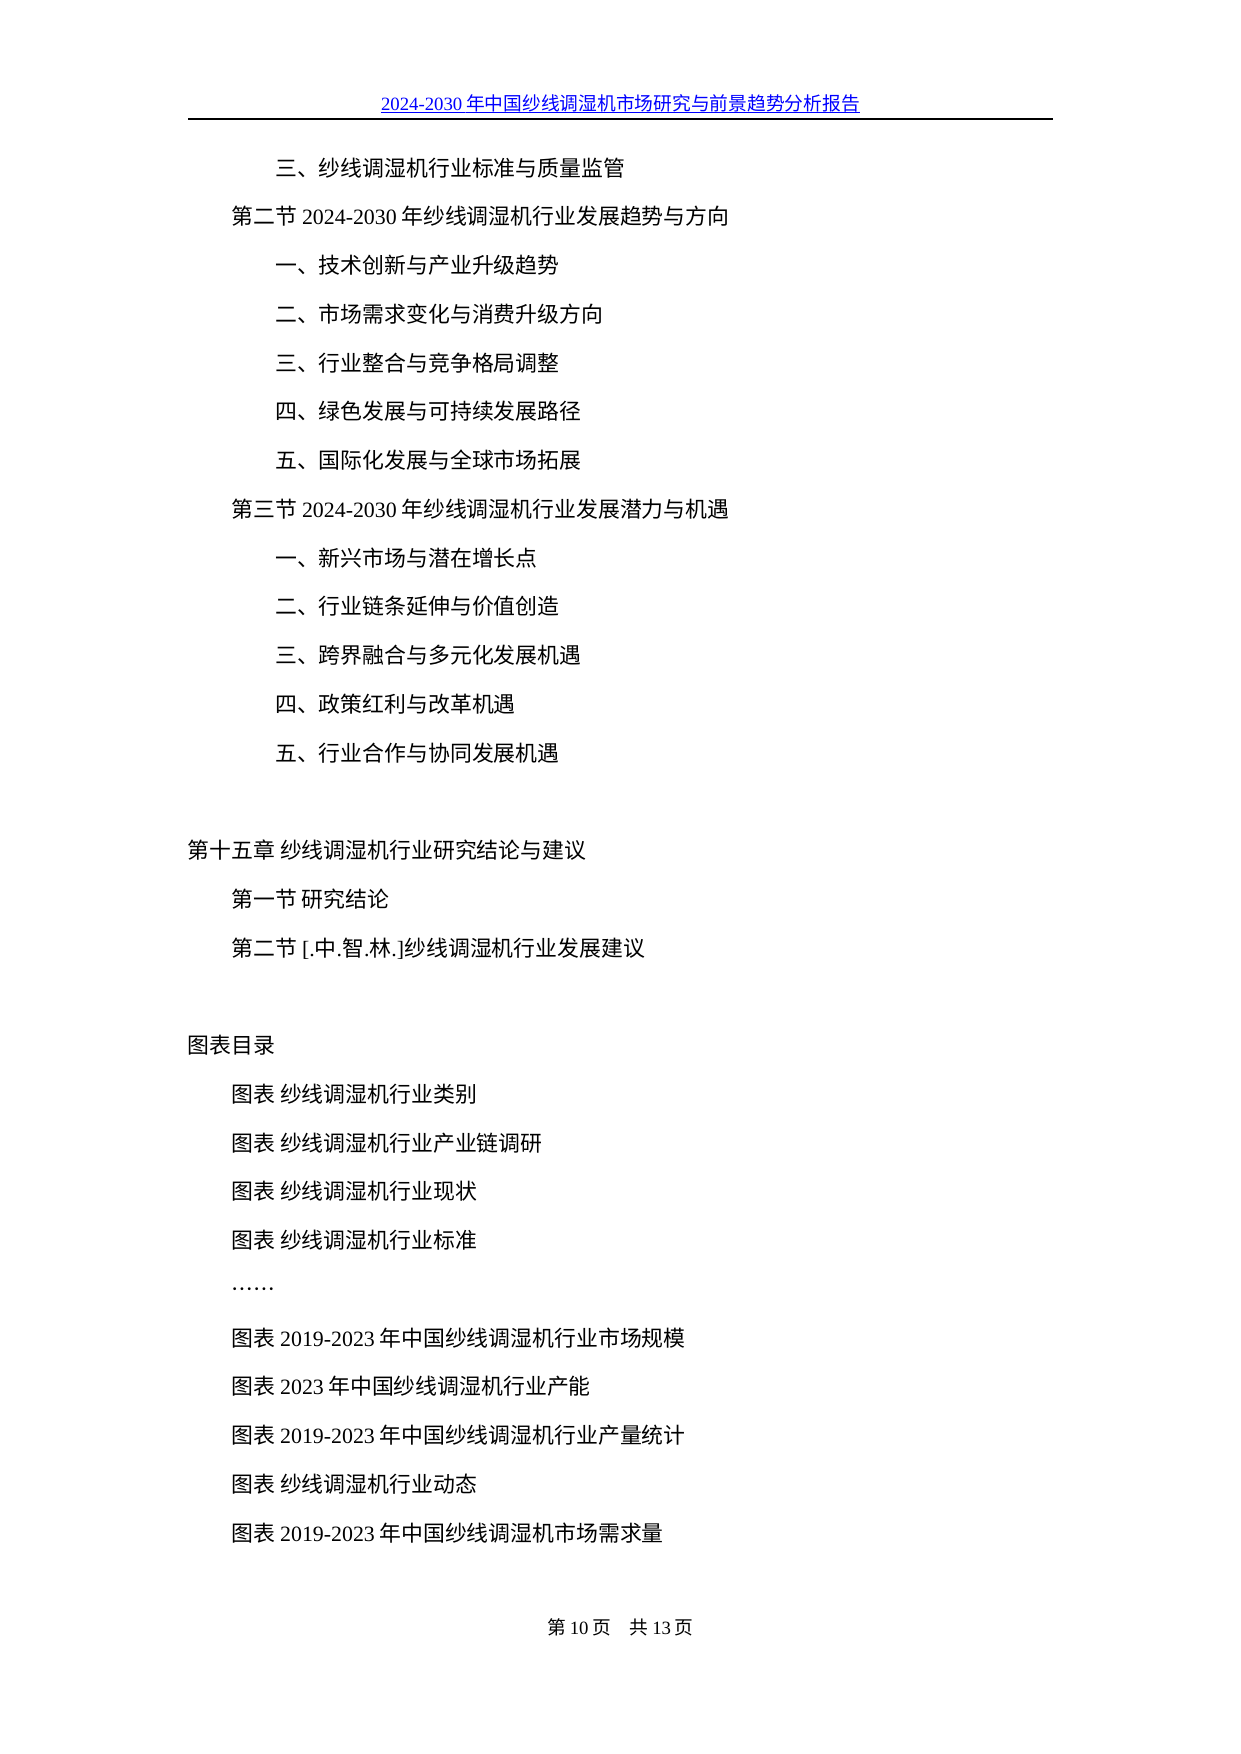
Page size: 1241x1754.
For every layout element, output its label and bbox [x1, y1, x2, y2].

text [187, 150, 1053, 1548]
